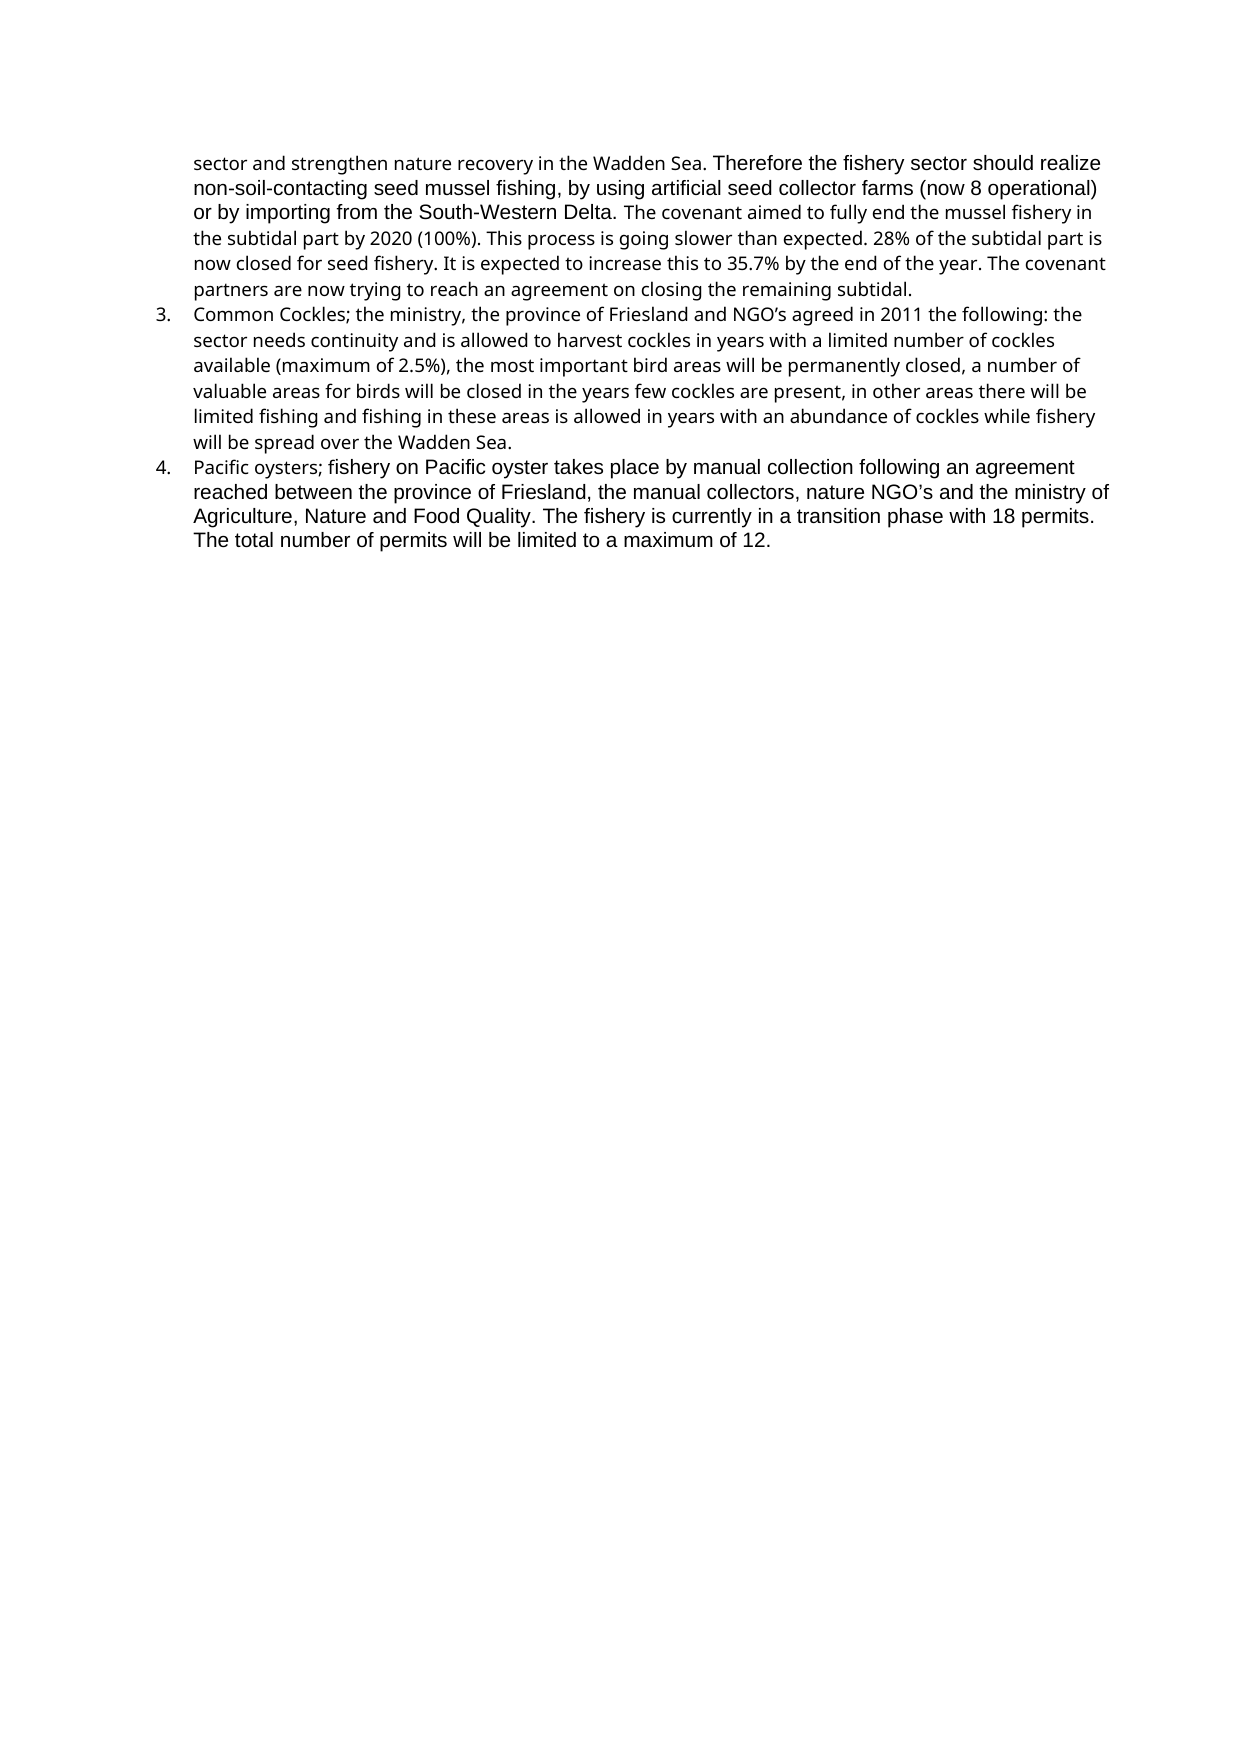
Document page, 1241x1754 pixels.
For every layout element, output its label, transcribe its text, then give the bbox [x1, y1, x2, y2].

list Common Cockles; the ministry, the province of Friesland and NGO’s agreed in 2011 the following: the sector needs continuity and is allowed to harvest cockles in years with a limited number of cockles available (maximum of 2.5%), the most important bird areas will be permanently closed, a number of valuable areas for birds will be closed in the years few cockles are present, in other areas there will be limited fishing and fishing in these areas is allowed in years with an abundance of cockles while fishery will be spread over the Wadden Sea. [156, 302, 1122, 455]
list Pacific oysters; fishery on Pacific oyster takes place by manual collection following an agreement reached between the province of Friesland, the manual collectors, nature NGO’s and the ministry of Agriculture, Nature and Food Quality. The fishery is currently in a transition phase with 18 permits. The total number of permits will be limited to a maximum of 12. [156, 455, 1122, 552]
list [156, 150, 1122, 302]
